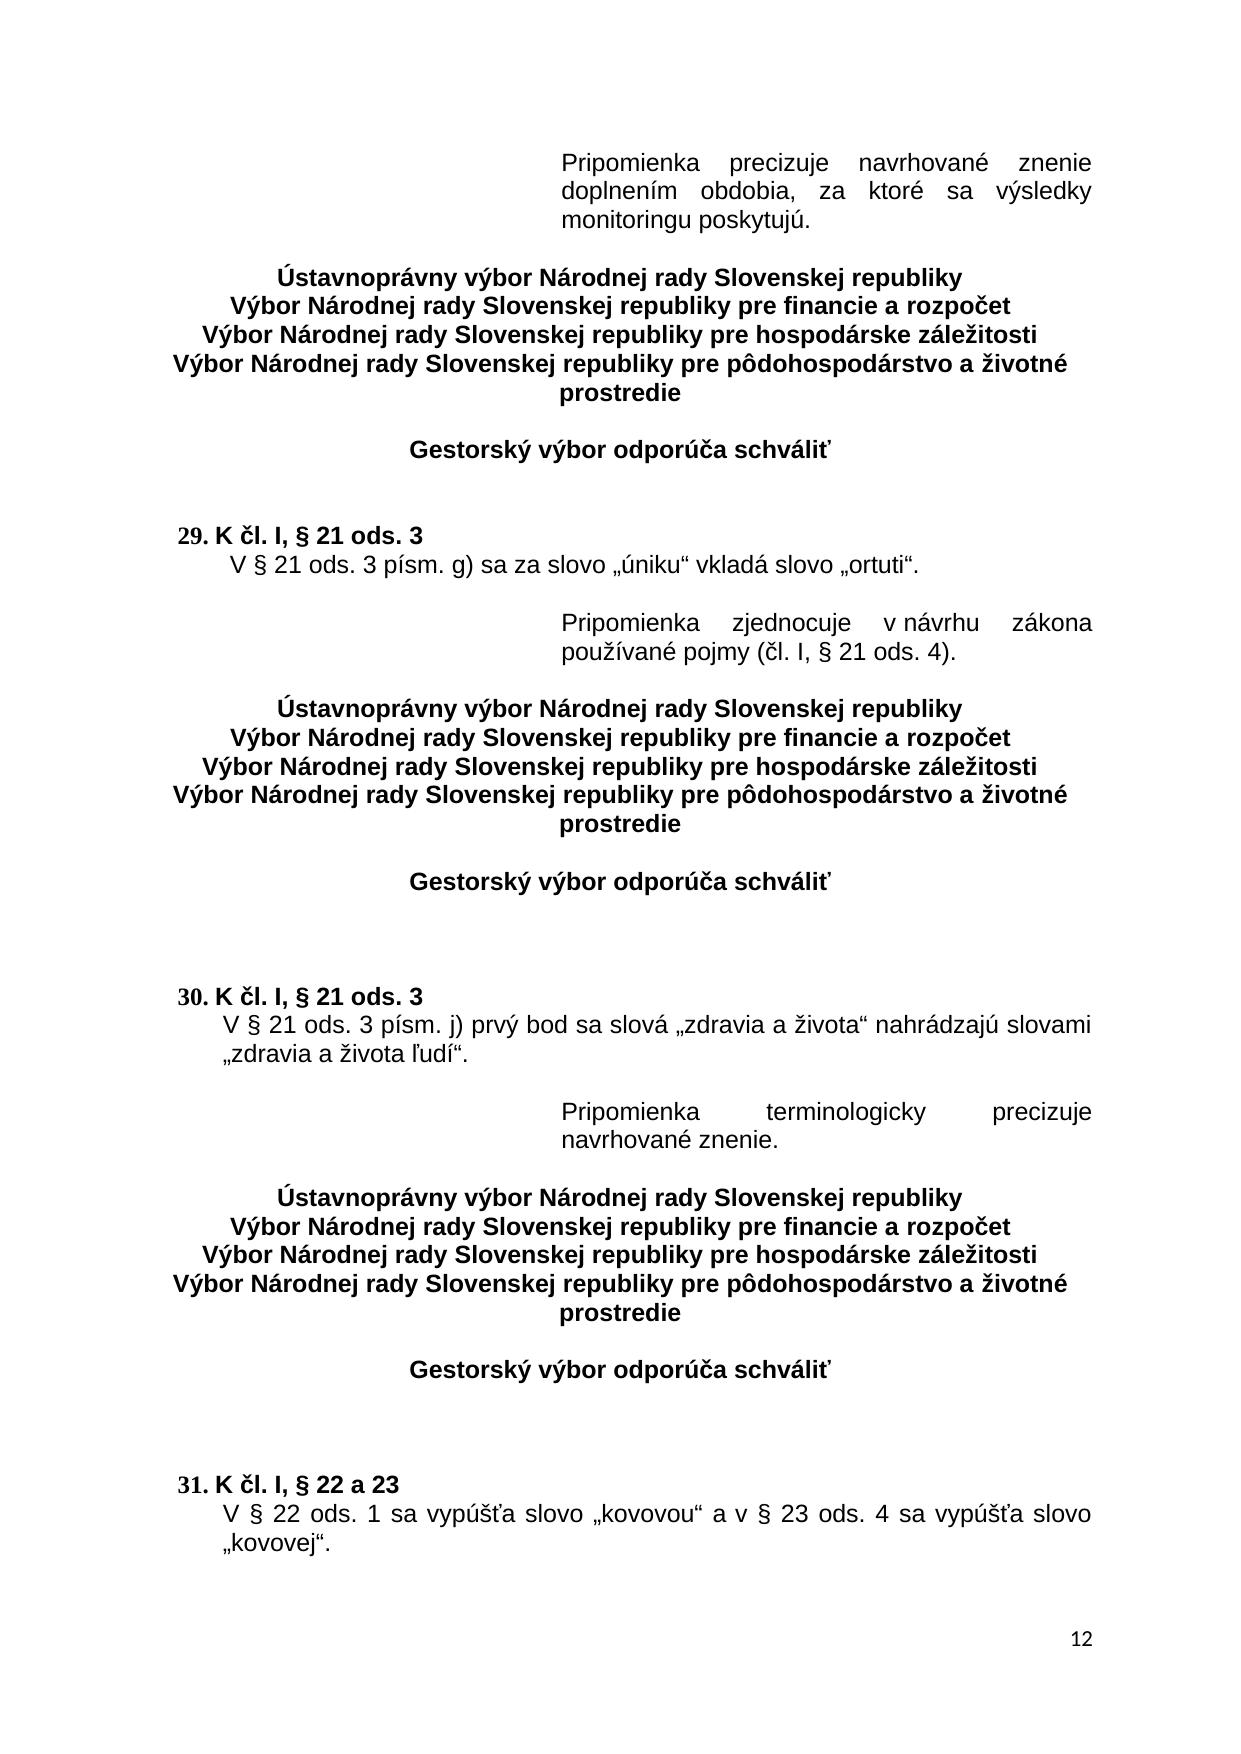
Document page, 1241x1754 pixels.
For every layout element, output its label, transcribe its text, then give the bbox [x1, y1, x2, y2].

text Výbor Národnej rady Slovenskej republiky pre hospodárske záležitosti [148, 1240, 1093, 1269]
text Výbor Národnej rady Slovenskej republiky pre hospodárske záležitosti [148, 751, 1093, 780]
text Výbor Národnej rady Slovenskej republiky pre pôdohospodárstvo a životné prostredie [148, 1269, 1093, 1327]
text Výbor Národnej rady Slovenskej republiky pre pôdohospodárstvo a životné prostredie [148, 349, 1093, 406]
text Ústavnoprávny výbor Národnej rady Slovenskej republiky [148, 694, 1093, 723]
text Gestorský výbor odporúča schváliť [148, 866, 1093, 895]
text Výbor Národnej rady Slovenskej republiky pre financie a rozpočet [148, 723, 1093, 751]
list K čl. I, § 21 ods. 3 [177, 521, 1093, 550]
text Výbor Národnej rady Slovenskej republiky pre financie a rozpočet [148, 291, 1093, 320]
text Pripomienka precizuje navrhované znenie doplnením obdobia, za ktoré sa výsledky monitoringu poskytujú. [561, 148, 1093, 234]
text Výbor Národnej rady Slovenskej republiky pre pôdohospodárstvo a životné prostredie [148, 780, 1093, 838]
list Pripomienka zjednocuje v návrhu zákona používané pojmy (čl. I, § 21 ods. 4). [561, 608, 1093, 665]
text Pripomienka terminologicky precizuje navrhované znenie. [561, 1097, 1093, 1154]
text Výbor Národnej rady Slovenskej republiky pre financie a rozpočet [148, 1212, 1093, 1240]
text Gestorský výbor odporúča schváliť [148, 435, 1093, 464]
list V § 21 ods. 3 písm. j) prvý bod sa slová „zdravia a života“ nahrádzajú slovami „zdravia a života ľudí“. [223, 1010, 1093, 1068]
text Ústavnoprávny výbor Národnej rady Slovenskej republiky [148, 1183, 1093, 1212]
text Gestorský výbor odporúča schváliť [148, 1355, 1093, 1384]
text Ústavnoprávny výbor Národnej rady Slovenskej republiky [148, 263, 1093, 291]
text Výbor Národnej rady Slovenskej republiky pre hospodárske záležitosti [148, 320, 1093, 349]
list K čl. I, § 22 a 23 [177, 1470, 1093, 1499]
list K čl. I, § 21 ods. 3 [177, 981, 1093, 1010]
list V § 22 ods. 1 sa vypúšťa slovo „kovovou“ a v § 23 ods. 4 sa vypúšťa slovo „kovovej“. [223, 1499, 1093, 1557]
list V § 21 ods. 3 písm. g) sa za slovo „úniku“ vkladá slovo „ortuti“. [229, 550, 1093, 579]
